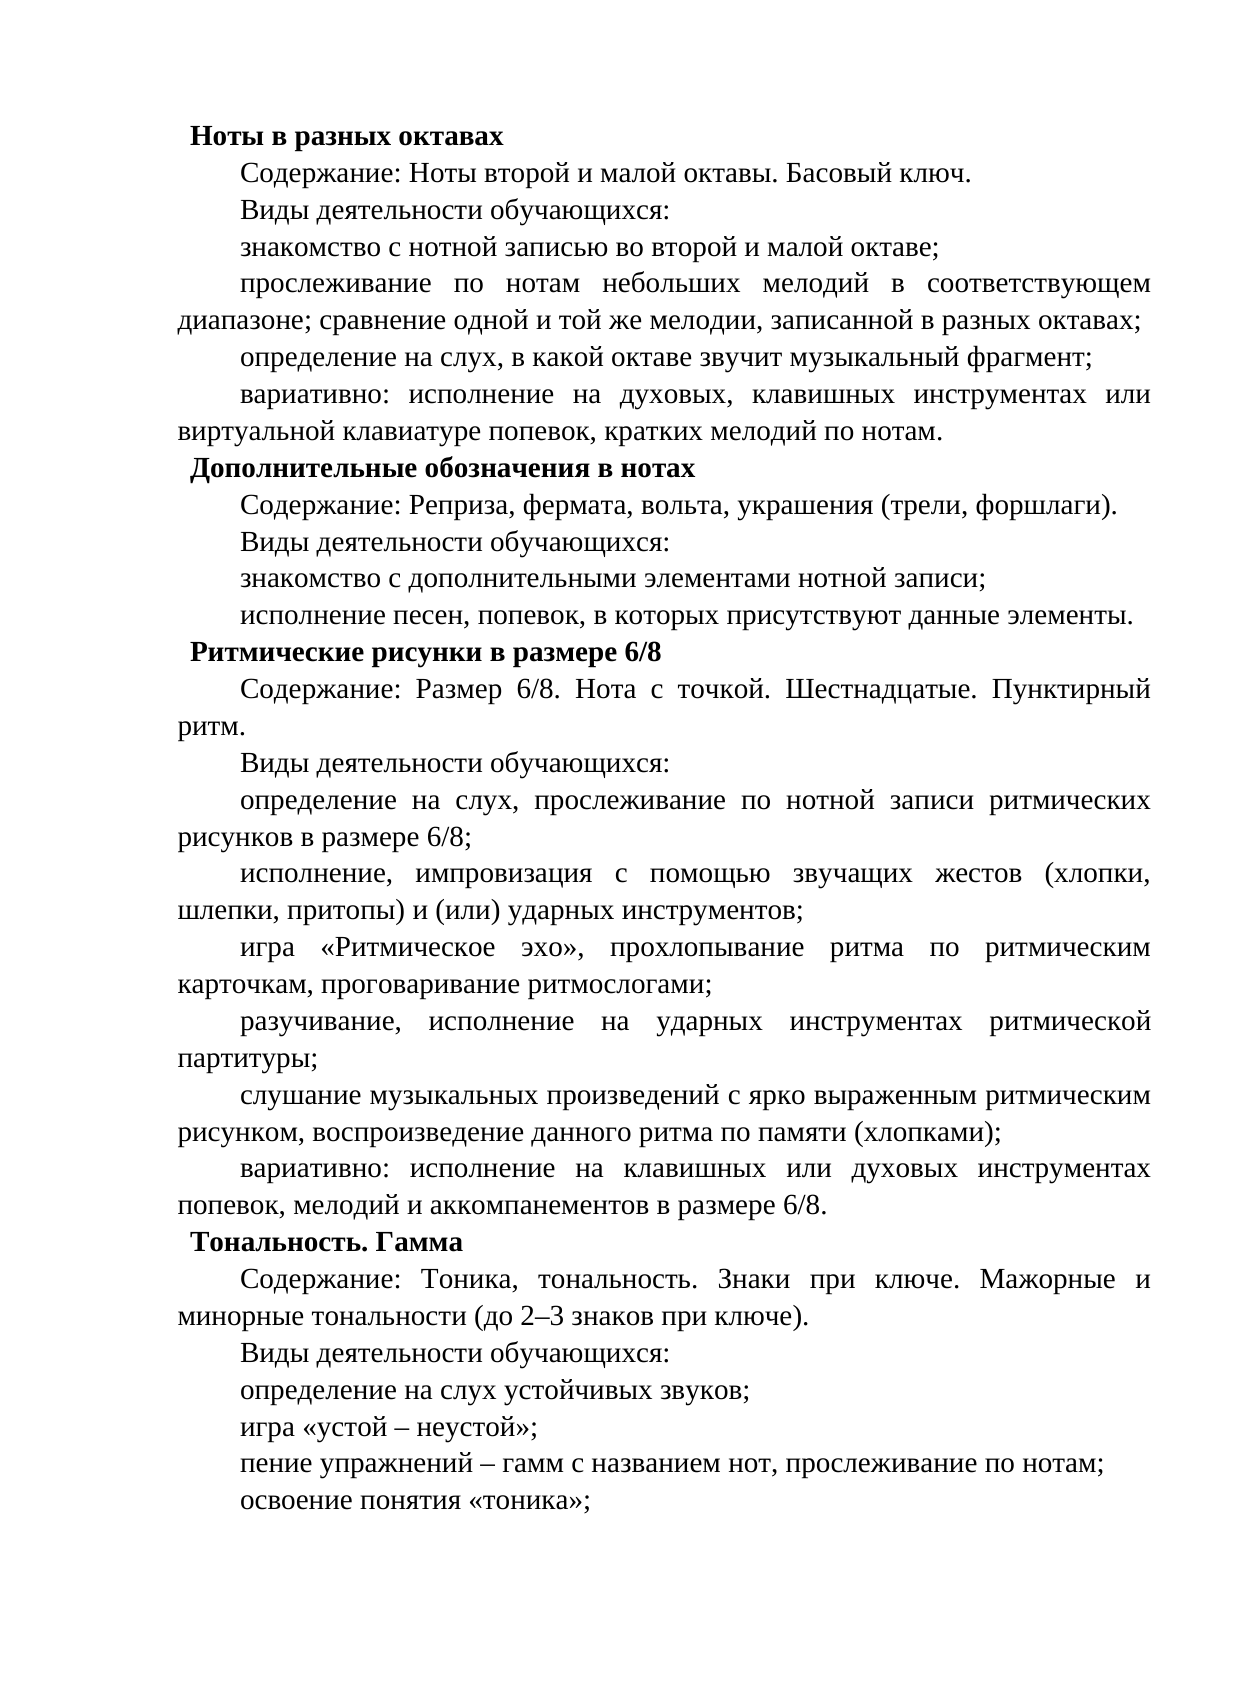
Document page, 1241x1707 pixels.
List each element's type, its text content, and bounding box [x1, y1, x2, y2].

text исполнение песен, попевок, в которых присутствуют данные элементы. [177, 597, 1152, 631]
text Дополнительные обозначения в нотах [190, 450, 1152, 483]
text Виды деятельности обучающихся: [177, 524, 1152, 557]
text игра «Ритмическое эхо», прохлопывание ритма по ритмическим карточкам, проговаривание ритмослогами; [177, 929, 1152, 1000]
text игра «устой – неустой»; [177, 1409, 1152, 1442]
text слушание музыкальных произведений с ярко выраженным ритмическим рисунком, воспроизведение данного ритма по памяти (хлопками); [177, 1077, 1152, 1147]
text Ноты в разных октавах [190, 118, 1152, 152]
text вариативно: исполнение на клавишных или духовых инструментах попевок, мелодий и аккомпанементов в размере 6/8. [177, 1151, 1152, 1221]
text знакомство с дополнительными элементами нотной записи; [177, 561, 1152, 594]
text исполнение, импровизация с помощью звучащих жестов (хлопки, шлепки, притопы) и (или) ударных инструментов; [177, 856, 1152, 926]
text Содержание: Тоника, тональность. Знаки при ключе. Мажорные и минорные тональности (до 2–3 знаков при ключе). [177, 1261, 1152, 1332]
text Тональность. Гамма [190, 1224, 1152, 1258]
text определение на слух устойчивых звуков; [177, 1372, 1152, 1405]
text пение упражнений – гамм с названием нот, прослеживание по нотам; [177, 1446, 1152, 1479]
text Виды деятельности обучающихся: [177, 1335, 1152, 1368]
text вариативно: исполнение на духовых, клавишных инструментах или виртуальной клавиатуре попевок, кратких мелодий по нотам. [177, 376, 1152, 447]
text прослеживание по нотам небольших мелодий в соответствующем диапазоне; сравнение одной и той же мелодии, записанной в разных октавах; [177, 266, 1152, 336]
text Ритмические рисунки в размере 6/8 [190, 634, 1152, 668]
text разучивание, исполнение на ударных инструментах ритмической партитуры; [177, 1003, 1152, 1073]
text определение на слух, в какой октаве звучит музыкальный фрагмент; [177, 339, 1152, 373]
text Виды деятельности обучающихся: [177, 745, 1152, 778]
text Содержание: Реприза, фермата, вольта, украшения (трели, форшлаги). [177, 487, 1152, 520]
text Содержание: Размер 6/8. Нота с точкой. Шестнадцатые. Пунктирный ритм. [177, 671, 1152, 742]
text Содержание: Ноты второй и малой октавы. Басовый ключ. [177, 155, 1152, 188]
text знакомство с нотной записью во второй и малой октаве; [177, 229, 1152, 262]
text освоение понятия «тоника»; [177, 1482, 1152, 1516]
text Виды деятельности обучающихся: [177, 192, 1152, 225]
text определение на слух, прослеживание по нотной записи ритмических рисунков в размере 6/8; [177, 782, 1152, 852]
